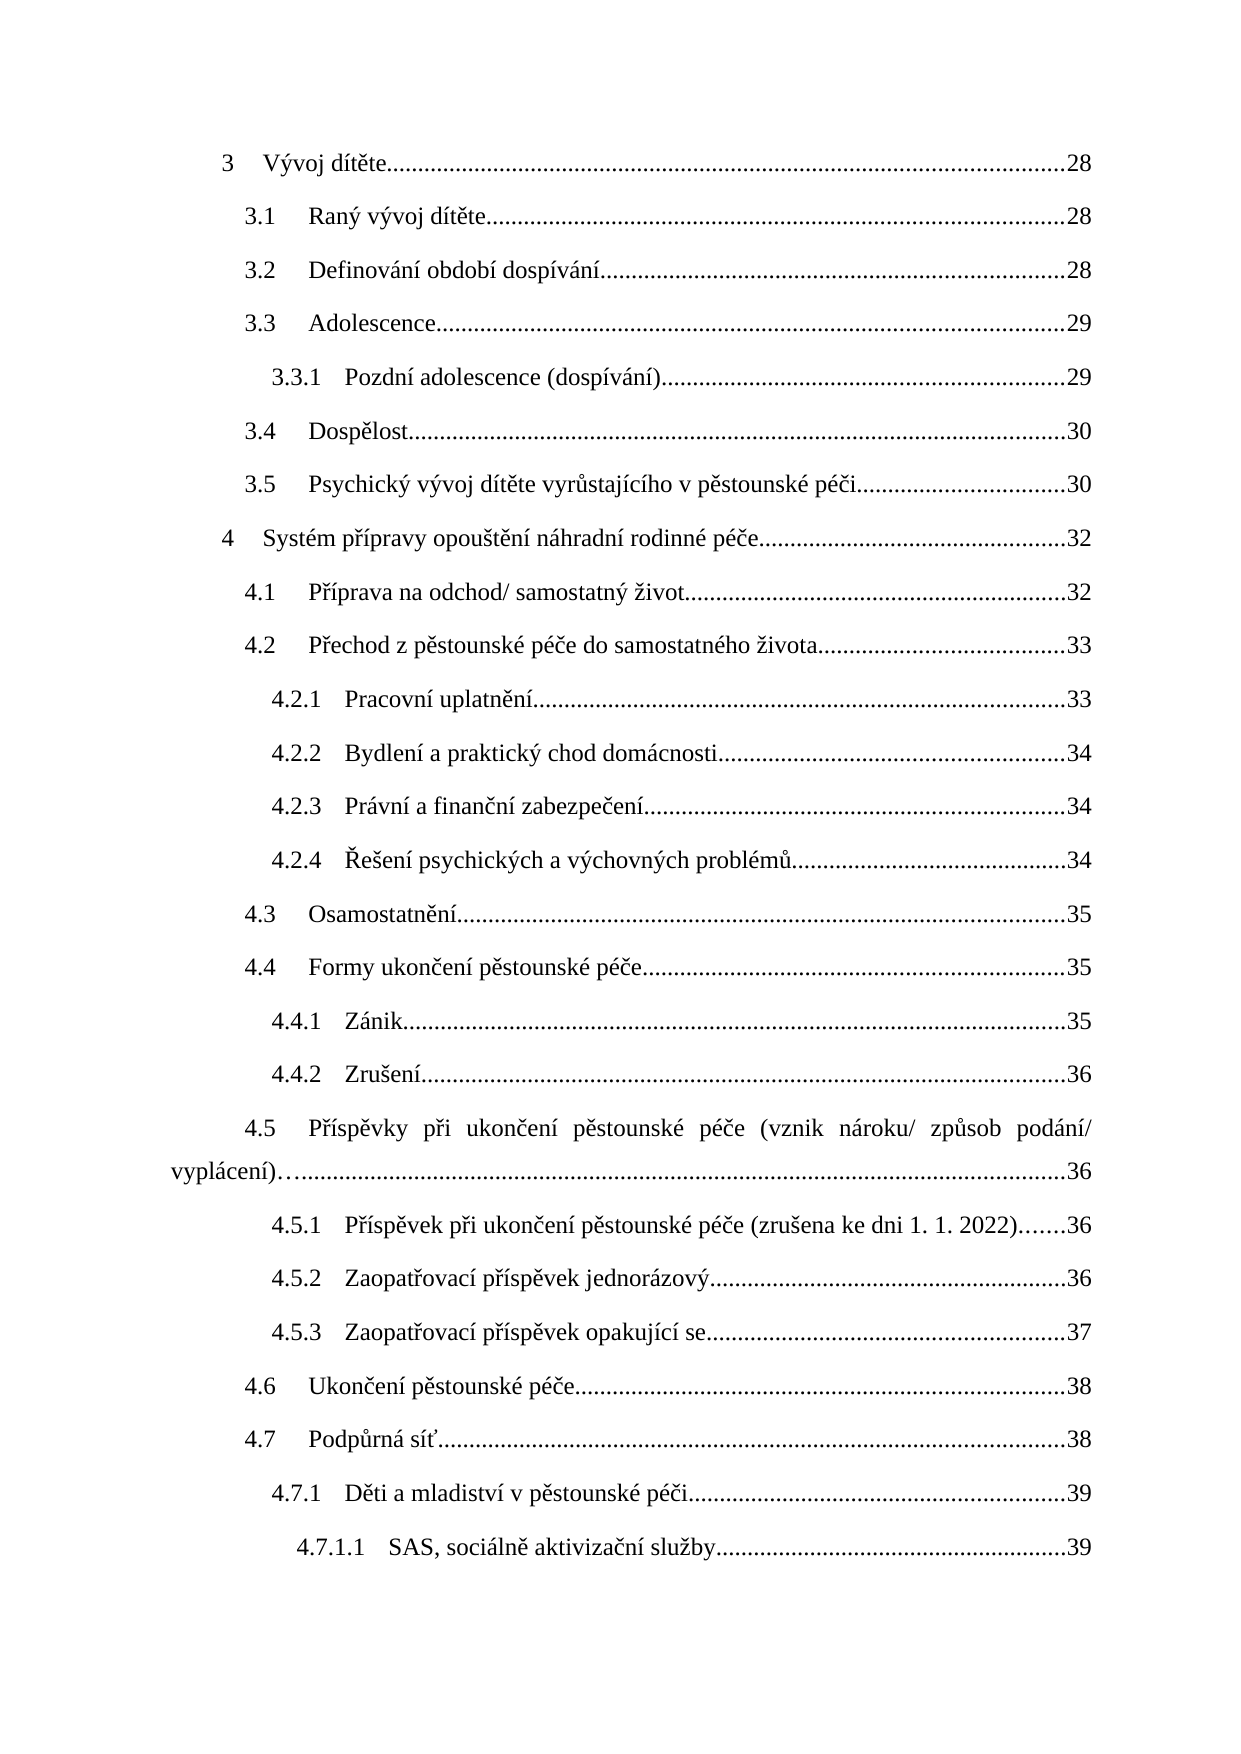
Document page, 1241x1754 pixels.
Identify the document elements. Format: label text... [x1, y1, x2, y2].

text 4.7.1 Děti a mladiství v pěstounské péči 39 [198, 1478, 1093, 1507]
text 4.5.3 Zaopatřovací příspěvek opakující se 37 [198, 1317, 344, 1346]
text 4.3 Osamostatnění 35 [171, 899, 1093, 927]
text 4.5.3 Zaopatřovací příspěvek opakující se 37 [706, 1317, 1093, 1346]
text 4.5.2 Zaopatřovací příspěvek jednorázový 36 [198, 1263, 1093, 1292]
text 4.1 Příprava na odchod/ samostatný život 32 [171, 577, 1093, 606]
text 4.4.1 Zánik 35 [198, 1006, 1093, 1035]
text 4.4.2 Zrušení 36 [198, 1059, 1093, 1088]
text 4.5 Příspěvky při ukončení pěstounské péče (vznik nároku/ způsob podání/ vyplácení)….. 36 [171, 1113, 1093, 1185]
text 3.3.1 Pozdní adolescence (dospívání) 29 [198, 362, 1093, 391]
text 3.4 Dospělost 30 [171, 416, 1093, 444]
text 4.2 Přechod z pěstounské péče do samostatného života 33 [171, 630, 1093, 659]
text 4.2.2 Bydlení a praktický chod domácnosti 34 [198, 738, 1093, 766]
text 4.6 Ukončení pěstounské péče 38 [171, 1371, 1093, 1399]
text 4 Systém přípravy opouštění náhradní rodinné péče 32 [148, 523, 1093, 552]
text 4.4 Formy ukončení pěstounské péče 35 [171, 952, 1093, 981]
text 4.7 Podpůrná síť 38 [171, 1424, 1093, 1453]
text 4.2.3 Právní a finanční zabezpečení 34 [198, 791, 1093, 820]
text 3 Vývoj dítěte 28 [148, 148, 1093, 176]
text 3.1 Raný vývoj dítěte 28 [171, 201, 1093, 230]
text 3.5 Psychický vývoj dítěte vyrůstajícího v pěstounské péči 30 [171, 469, 1093, 498]
text 4.2.4 Řešení psychických a výchovných problémů 34 [198, 845, 1093, 874]
text 3.3 Adolescence 29 [171, 308, 1093, 337]
text 4.7.1.1 SAS, sociálně aktivizační služby 39 [223, 1532, 1093, 1561]
text 3.2 Definování období dospívání 28 [171, 255, 1093, 284]
text 4.2.1 Pracovní uplatnění 33 [198, 684, 1093, 713]
